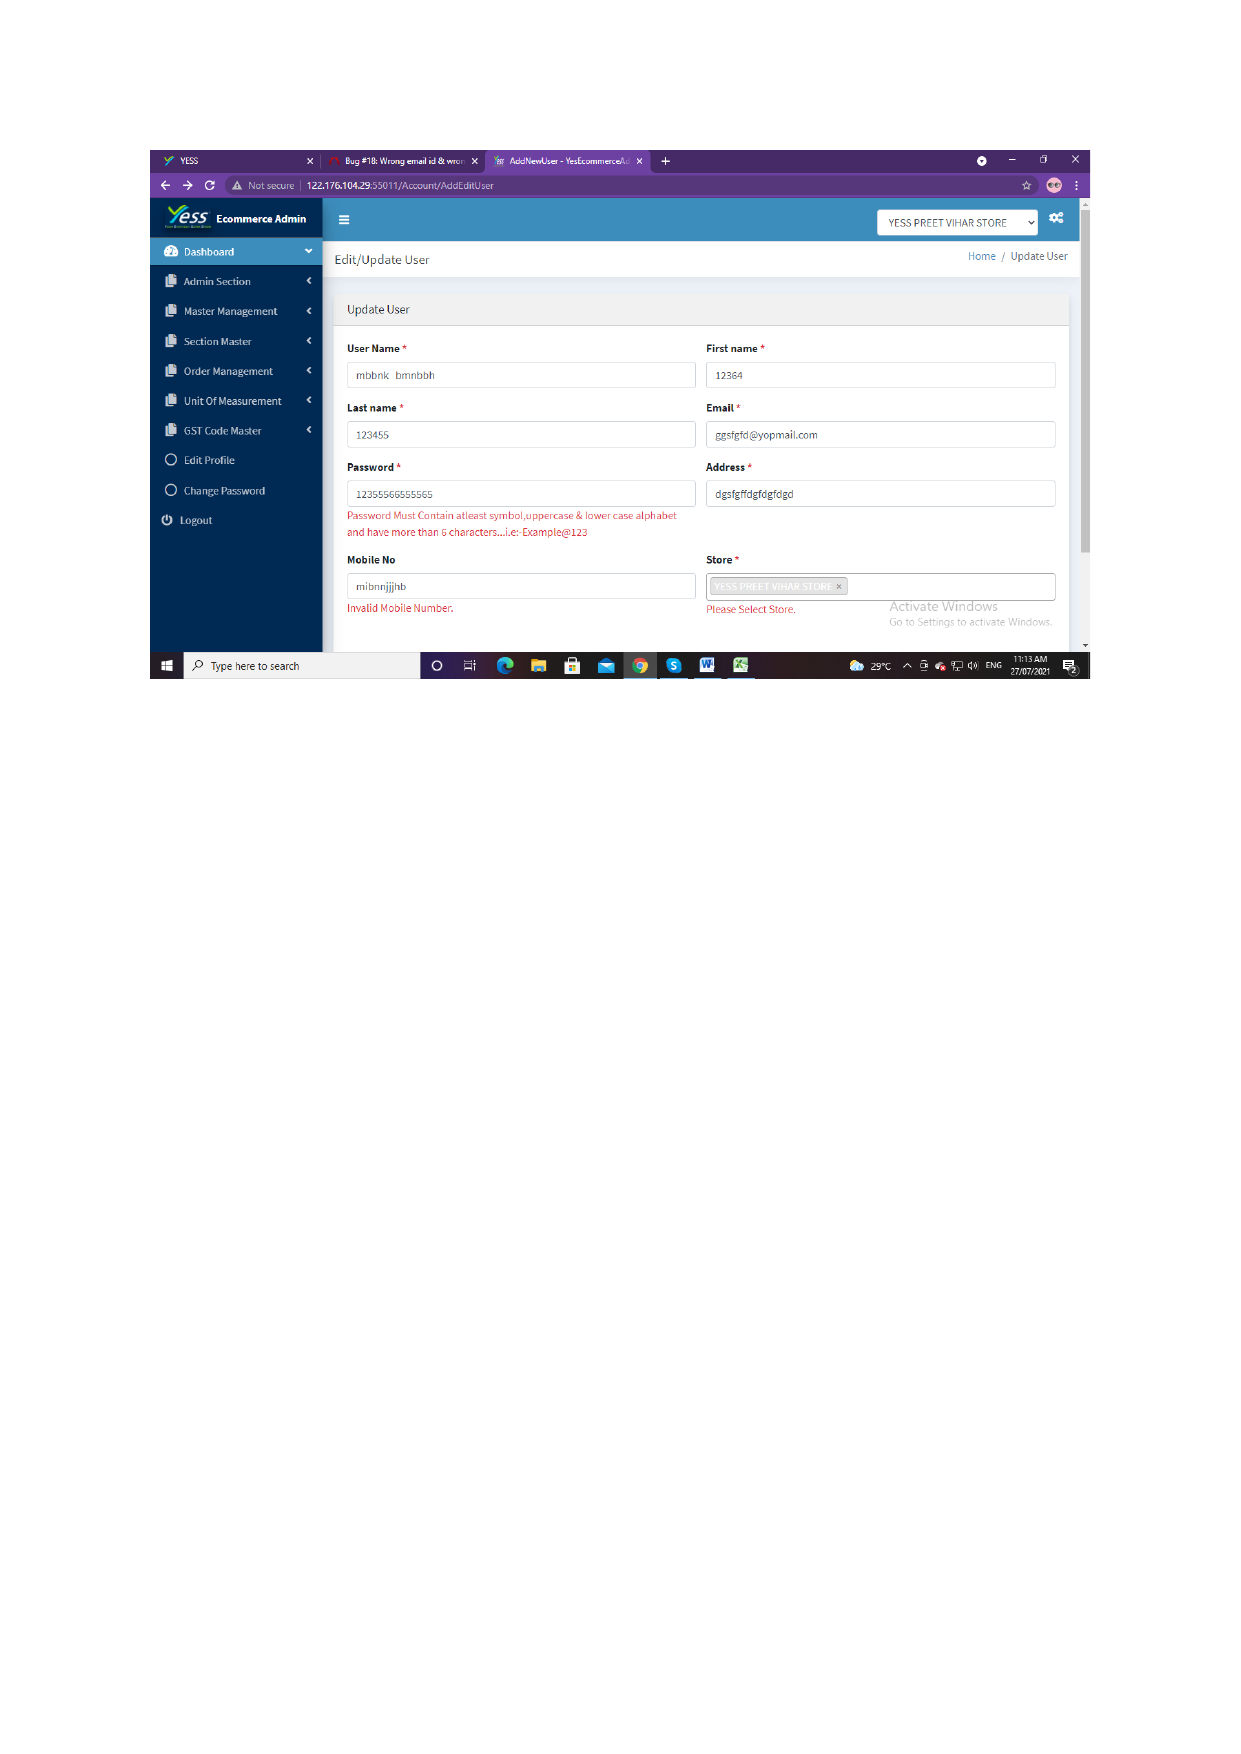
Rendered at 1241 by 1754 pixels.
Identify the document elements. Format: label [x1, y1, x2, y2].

picture [150, 150, 1091, 679]
